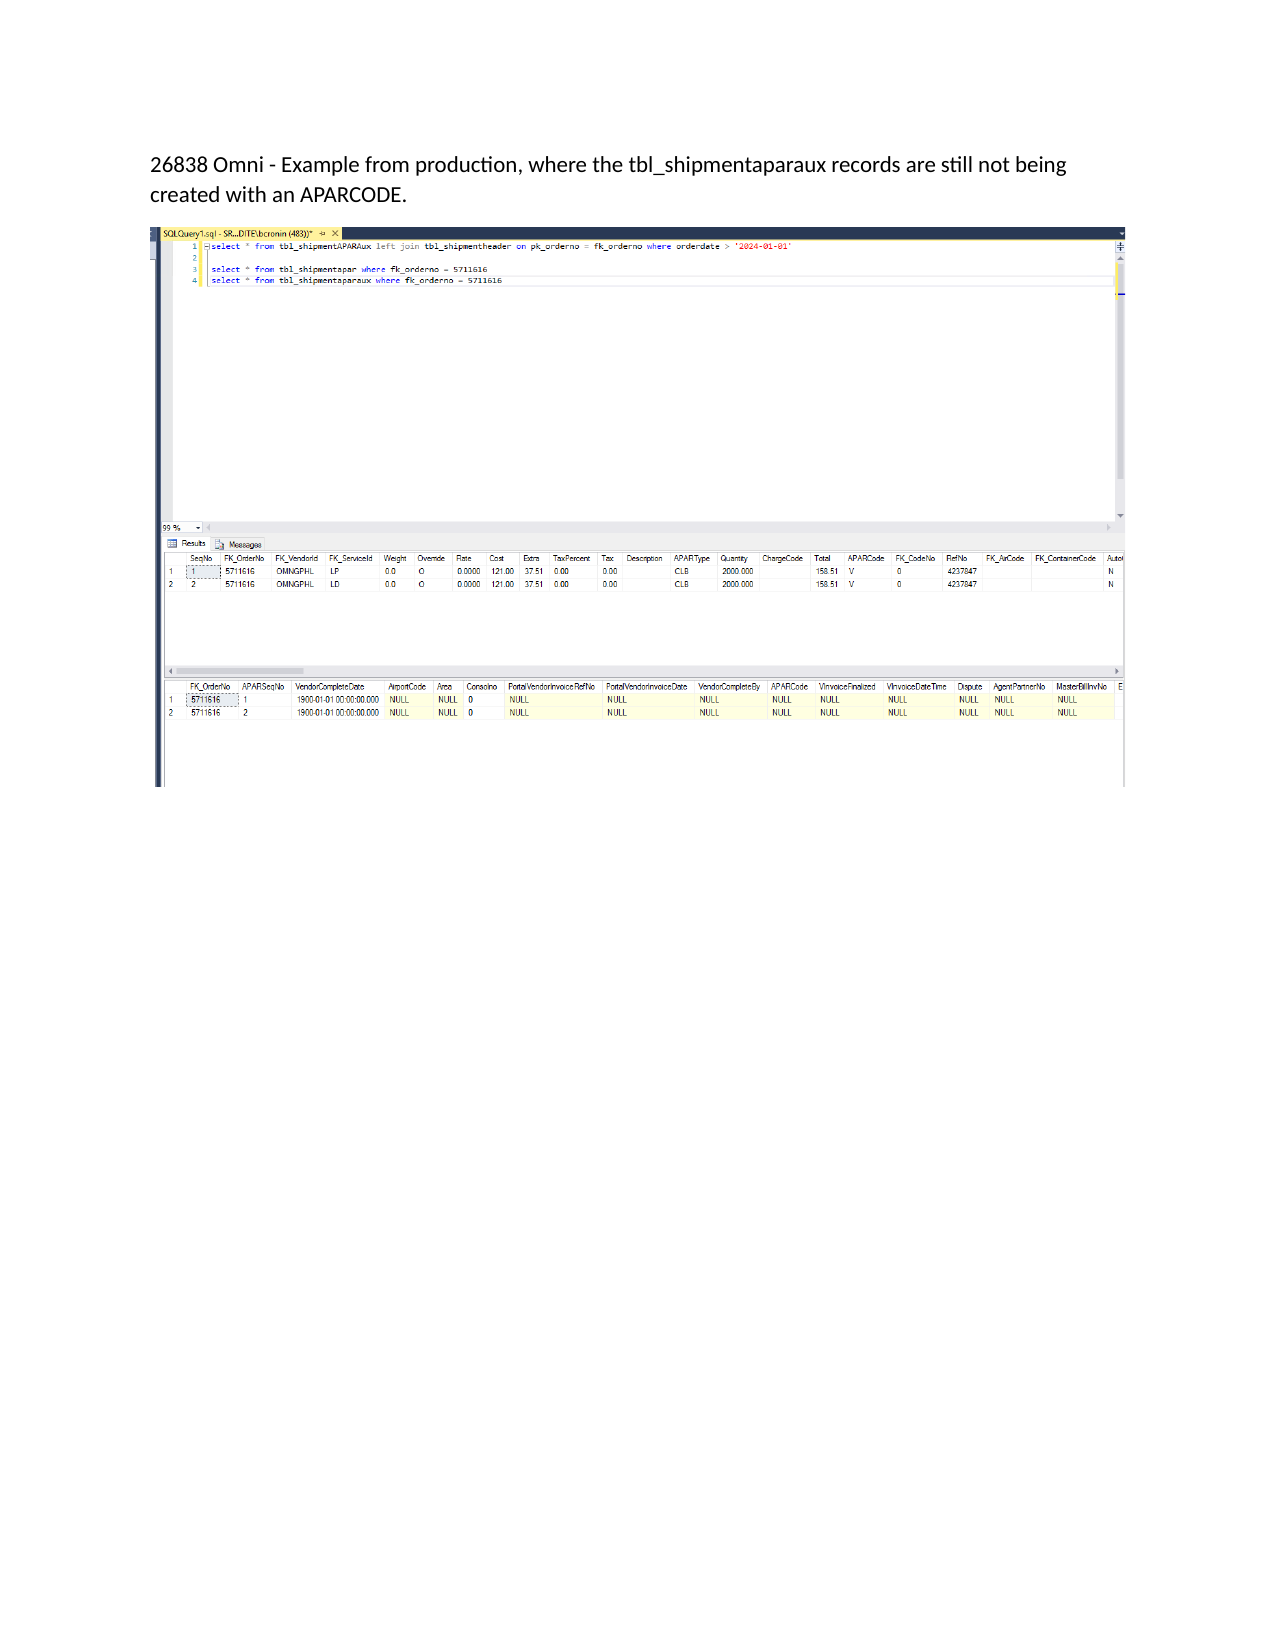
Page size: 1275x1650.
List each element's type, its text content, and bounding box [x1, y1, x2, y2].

text 26838 Omni - Example from production, where the tbl_shipmentaparaux records are still not being created with an APARCODE. [150, 150, 1125, 208]
picture [150, 227, 1125, 787]
